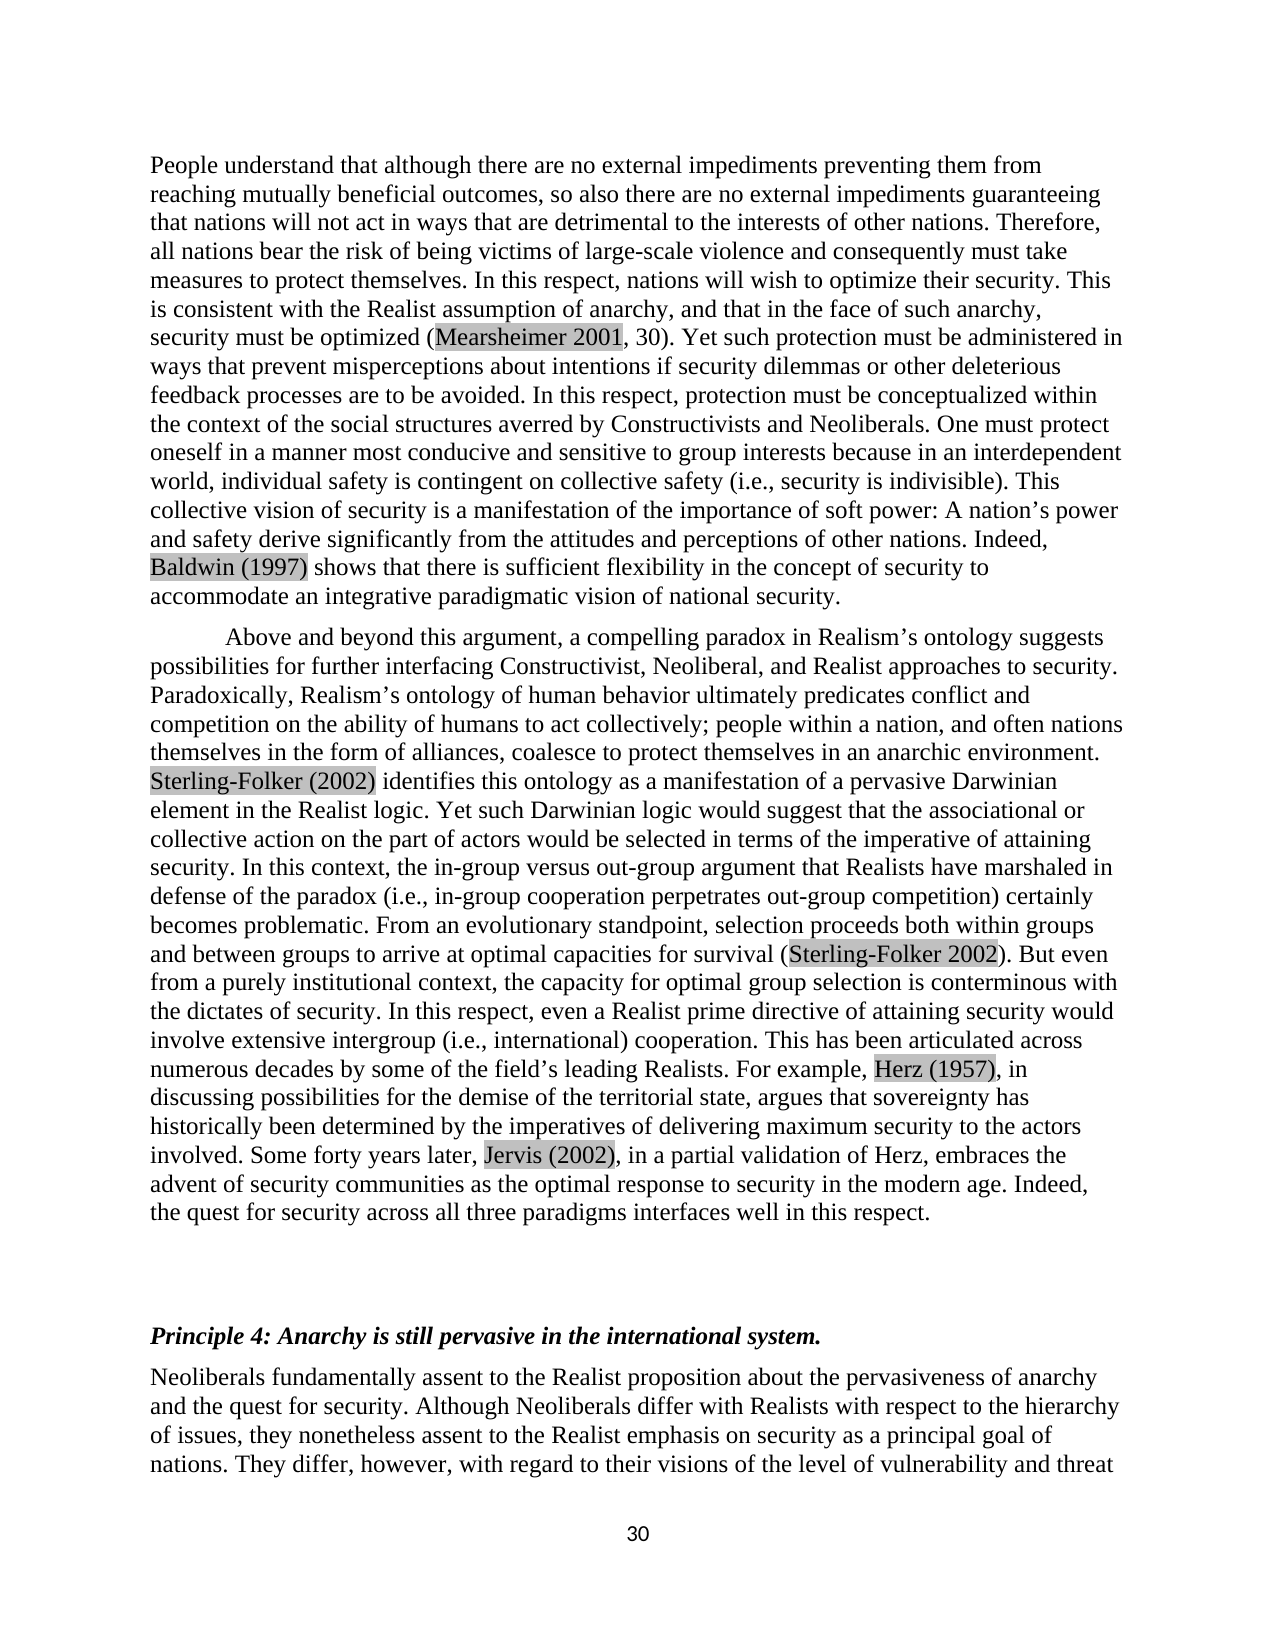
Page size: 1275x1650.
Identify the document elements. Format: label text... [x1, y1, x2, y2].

text People understand that although there are no external impediments preventing them from reaching mutually beneficial outcomes, so also there are no external impediments guaranteeing that nations will not act in ways that are detrimental to the interests of other nations. Therefore, all nations bear the risk of being victims of large-scale violence and consequently must take measures to protect themselves. In this respect, nations will wish to optimize their security. This is consistent with the Realist assumption of anarchy, and that in the face of such anarchy, security must be optimized (Mearsheimer 2001, 30). Yet such protection must be administered in ways that prevent misperceptions about intentions if security dilemmas or other deleterious feedback processes are to be avoided. In this respect, protection must be conceptualized within the context of the social structures averred by Constructivists and Neoliberals. One must protect oneself in a manner most conducive and sensitive to group interests because in an interdependent world, individual safety is contingent on collective safety (i.e., security is indivisible). This collective vision of security is a manifestation of the importance of soft power: A nation’s power and safety derive significantly from the attitudes and perceptions of other nations. Indeed, Baldwin (1997) shows that there is sufficient flexibility in the concept of security to accommodate an integrative paradigmatic vision of national security. [150, 150, 1125, 610]
text Above and beyond this argument, a compelling paradox in Realism’s ontology suggests possibilities for further interfacing Constructivist, Neoliberal, and Realist approaches to security. Paradoxically, Realism’s ontology of human behavior ultimately predicates conflict and competition on the ability of humans to act collectively; people within a nation, and often nations themselves in the form of alliances, coalesce to protect themselves in an anarchic environment. Sterling-Folker (2002) identifies this ontology as a manifestation of a pervasive Darwinian element in the Realist logic. Yet such Darwinian logic would suggest that the associational or collective action on the part of actors would be selected in terms of the imperative of attaining security. In this context, the in-group versus out-group argument that Realists have marshaled in defense of the paradox (i.e., in-group cooperation perpetrates out-group competition) certainly becomes problematic. From an evolutionary standpoint, selection proceeds both within groups and between groups to arrive at optimal capacities for survival (Sterling-Folker 2002). But even from a purely institutional context, the capacity for optimal group selection is conterminous with the dictates of security. In this respect, even a Realist prime directive of attaining security would involve extensive intergroup (i.e., international) cooperation. This has been articulated across numerous decades by some of the field’s leading Realists. For example, Herz (1957), in discussing possibilities for the demise of the territorial state, argues that sovereignty has historically been determined by the imperatives of delivering maximum security to the actors involved. Some forty years later, Jervis (2002), in a partial validation of Herz, embraces the advent of security communities as the optimal response to security in the modern age. Indeed, the quest for security across all three paradigms interfaces well in this respect. [150, 622, 1125, 1226]
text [150, 1362, 1125, 1477]
text Principle 4: Anarchy is still pervasive in the international system. [150, 1321, 1125, 1350]
